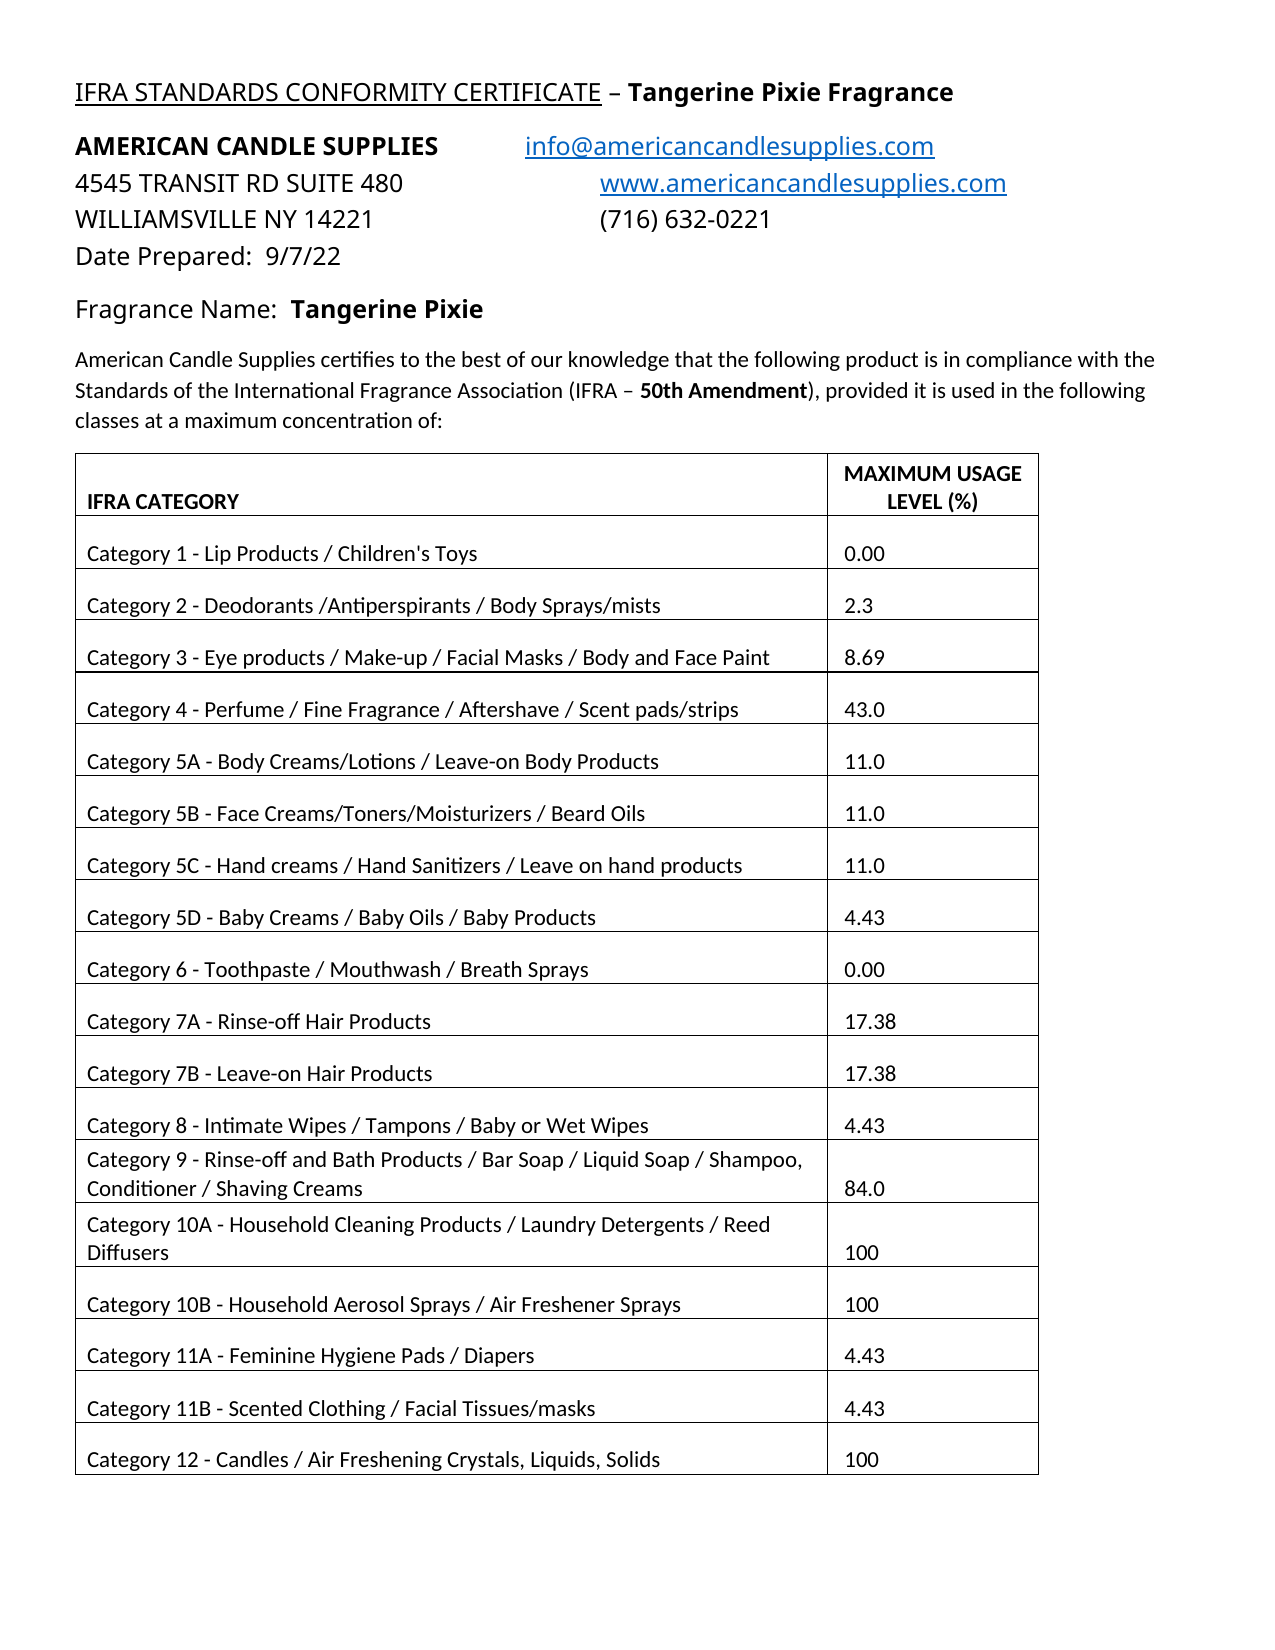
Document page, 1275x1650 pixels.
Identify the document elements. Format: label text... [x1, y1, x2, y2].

table_cell Category 6 - Toothpaste / Mouthwash / Breath Sprays [76, 932, 827, 983]
table_cell 17.38 [828, 984, 1038, 1035]
table_cell Category 4 - Perfume / Fine Fragrance / Aftershave / Scent pads/strips [76, 673, 827, 723]
text AMERICAN CANDLE SUPPLIES info@americancandlesupplies.com 4545 TRANSIT RD SUITE 480 www.americancandlesupplies.com WILLIAMSVILLE NY 14221 (716) 632-0221 Date Prepared: 9/7/22 [75, 128, 1200, 273]
table_cell 0.00 [828, 516, 1038, 567]
table_cell Category 1 - Lip Products / Children's Toys [76, 516, 827, 567]
table_cell 11.0 [828, 776, 1038, 827]
text IFRA STANDARDS CONFORMITY CERTIFICATE – Tangerine Pixie Fragrance [75, 75, 1200, 109]
table_cell 0.00 [828, 932, 1038, 983]
table_cell 4.43 [828, 880, 1038, 931]
table_header IFRA CATEGORY [76, 454, 827, 515]
table_cell Category 11A - Feminine Hygiene Pads / Diapers [76, 1319, 827, 1370]
table_cell Category 11B - Scented Clothing / Facial Tissues/masks [76, 1371, 827, 1422]
table_cell 100 [828, 1267, 1038, 1318]
table_cell Category 7B - Leave-on Hair Products [76, 1036, 827, 1087]
table_cell Category 5B - Face Creams/Toners/Moisturizers / Beard Oils [76, 776, 827, 827]
table_header MAXIMUM USAGE LEVEL (%) [828, 454, 1038, 515]
table_cell 11.0 [828, 828, 1038, 879]
table_cell 2.3 [828, 569, 1038, 619]
table_cell Category 9 - Rinse-off and Bath Products / Bar Soap / Liquid Soap / Shampoo, Conditioner / Shaving Creams [76, 1140, 827, 1202]
table_cell Category 7A - Rinse-off Hair Products [76, 984, 827, 1035]
table_cell Category 5A - Body Creams/Lotions / Leave-on Body Products [76, 724, 827, 775]
table_cell Category 10A - Household Cleaning Products / Laundry Detergents / Reed Diffusers [76, 1203, 827, 1266]
table_cell Category 12 - Candles / Air Freshening Crystals, Liquids, Solids [76, 1423, 827, 1474]
table_cell Category 5D - Baby Creams / Baby Oils / Baby Products [76, 880, 827, 931]
table_cell 17.38 [828, 1036, 1038, 1087]
table_cell 100 [828, 1423, 1038, 1474]
table_cell Category 8 - Intimate Wipes / Tampons / Baby or Wet Wipes [76, 1088, 827, 1139]
table_cell Category 5C - Hand creams / Hand Sanitizers / Leave on hand products [76, 828, 827, 879]
text American Candle Supplies certifies to the best of our knowledge that the following product is in compliance with the Standards of the International Fragrance Association (IFRA – 50th Amendment), provided it is used in the following classes at a maximum concentration of: [75, 346, 1200, 434]
table_cell 4.43 [828, 1088, 1038, 1139]
table_cell Category 3 - Eye products / Make-up / Facial Masks / Body and Face Paint [76, 620, 827, 671]
table_cell Category 2 - Deodorants /Antiperspirants / Body Sprays/mists [76, 569, 827, 619]
table_cell 100 [828, 1203, 1038, 1266]
table_cell 4.43 [828, 1319, 1038, 1370]
table_cell 84.0 [828, 1140, 1038, 1202]
table_cell 11.0 [828, 724, 1038, 775]
table_cell Category 10B - Household Aerosol Sprays / Air Freshener Sprays [76, 1267, 827, 1318]
table_cell 8.69 [828, 620, 1038, 671]
text Fragrance Name: Tangerine Pixie [75, 292, 1200, 326]
table_cell 4.43 [828, 1371, 1038, 1422]
table_cell 43.0 [828, 673, 1038, 723]
